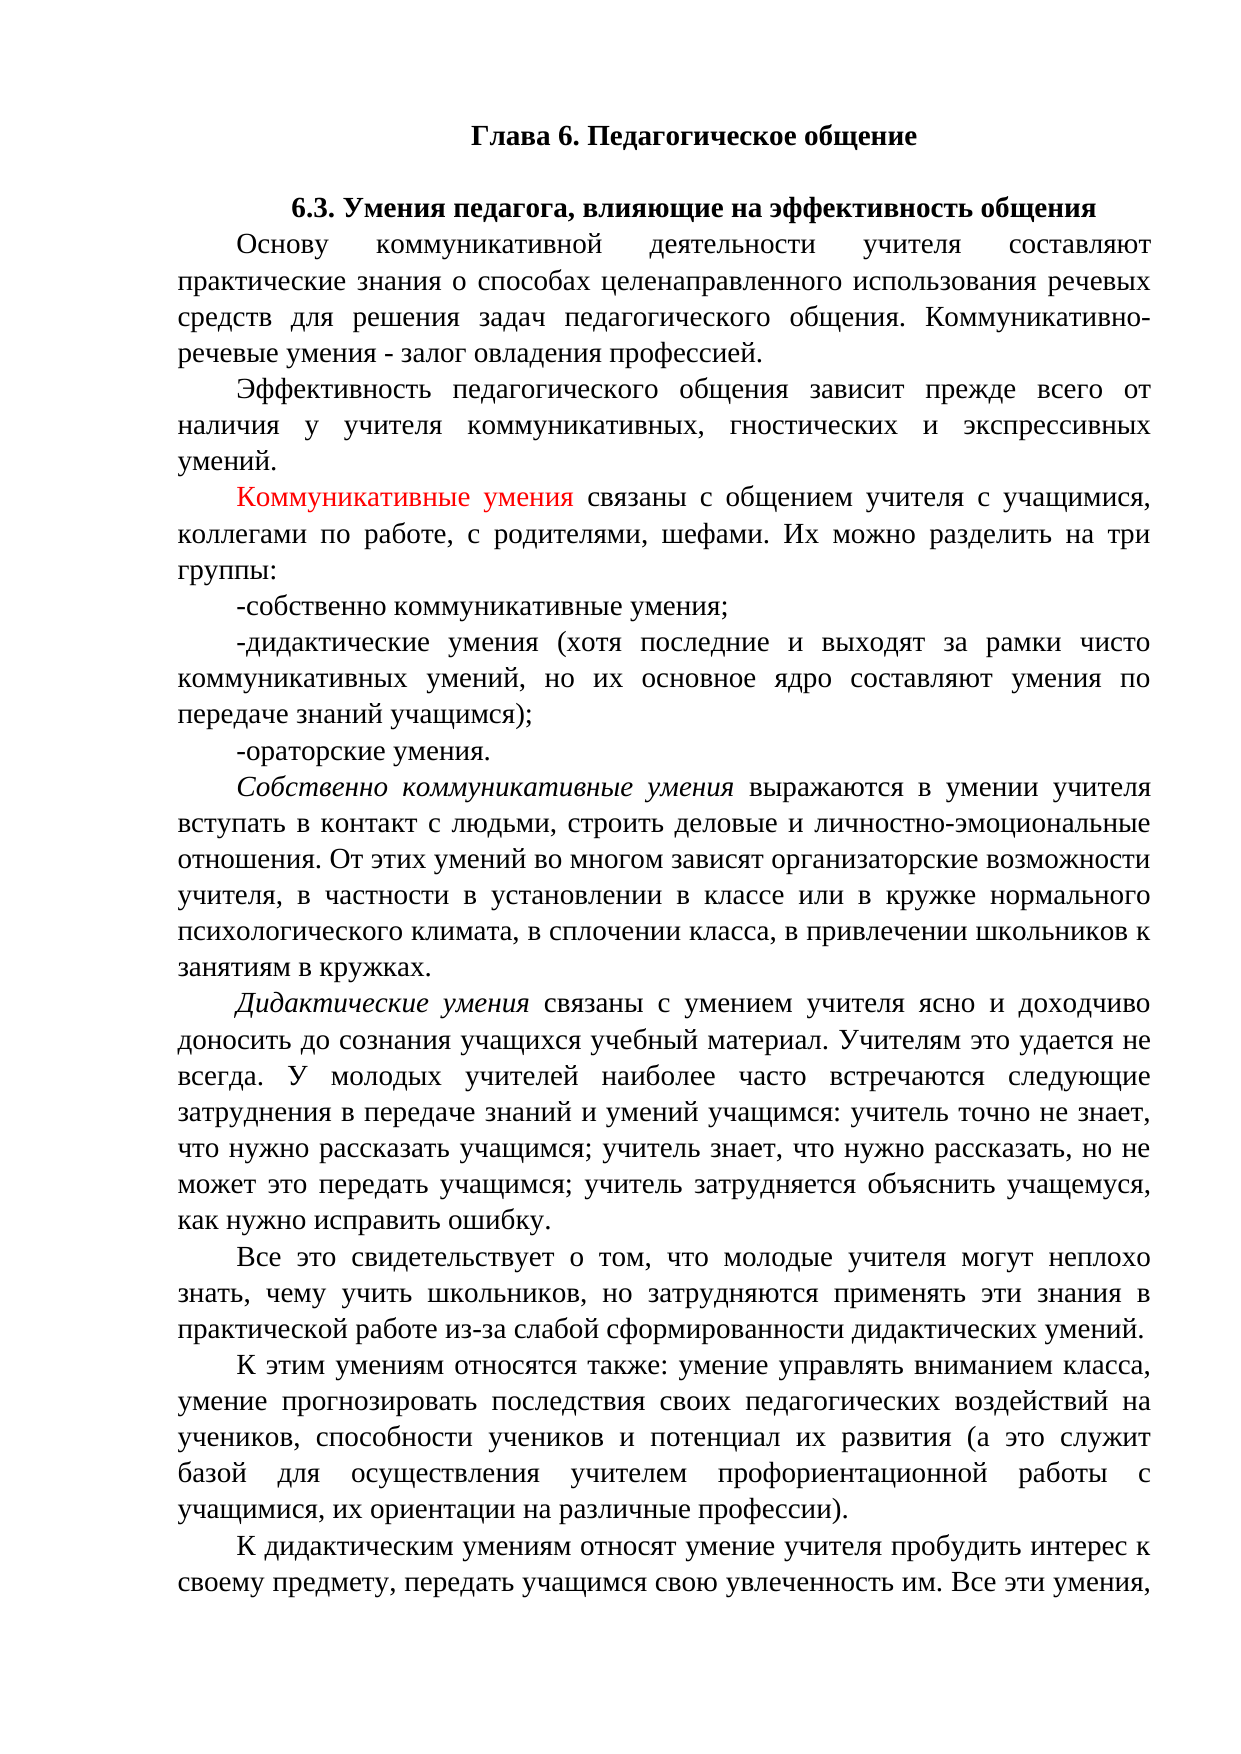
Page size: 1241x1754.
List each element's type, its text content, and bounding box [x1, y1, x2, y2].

text -собственно коммуникативные умения; [177, 588, 1152, 622]
text Собственно коммуникативные умения выражаются в умении учителя вступать в контакт с людьми, строить деловые и личностно-эмоциональные отношения. От этих умений во многом зависят организаторские возможности учителя, в частности в установлении в классе или в кружке нормального психологического климата, в сплочении класса, в привлечении школьников к занятиям в кружках. [177, 769, 1152, 983]
text Основу коммуникативной деятельности учителя составляют практические знания о способах целенаправленного использования речевых средств для решения задач педагогического общения. Коммуникативно-речевые умения - залог овладения профессией. [177, 227, 1152, 368]
text К этим умениям относятся также: умение управлять вниманием класса, умение прогнозировать последствия своих педагогических воздействий на учеников, способности учеников и потенциал их развития (а это служит базой для осуществления учителем профориентационной работы с учащимися, их ориентации на различные профессии). [177, 1347, 1152, 1525]
text Глава 6. Педагогическое общение [177, 118, 1152, 152]
text -дидактические умения (хотя последние и выходят за рамки чисто коммуникативных умений, но их основное ядро составляют умения по передаче знаний учащимся); [177, 624, 1152, 730]
text Коммуникативные умения связаны с общением учителя с учащимися, коллегами по работе, с родителями, шефами. Их можно разделить на три группы: [177, 479, 1152, 585]
text Дидактические умения связаны с умением учителя ясно и доходчиво доносить до сознания учащихся учебный материал. Учителям это удается не всегда. У молодых учителей наиболее часто встречаются следующие затруднения в передаче знаний и умений учащимся: учитель точно не знает, что нужно рассказать учащимся; учитель знает, что нужно рассказать, но не может это передать учащимся; учитель затрудняется объяснить учащемуся, как нужно исправить ошибку. [177, 986, 1152, 1236]
text Все это свидетельствует о том, что молодые учителя могут неплохо знать, чему учить школьников, но затрудняются применять эти знания в практической работе из-за слабой сформированности дидактических умений. [177, 1239, 1152, 1344]
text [177, 1528, 1152, 1597]
text -ораторские умения. [177, 733, 1152, 766]
text Эффективность педагогического общения зависит прежде всего от наличия у учителя коммуникативных, гностических и экспрессивных умений. [177, 371, 1152, 477]
text 6.3. Умения педагога, влияющие на эффективность общения [177, 190, 1152, 224]
